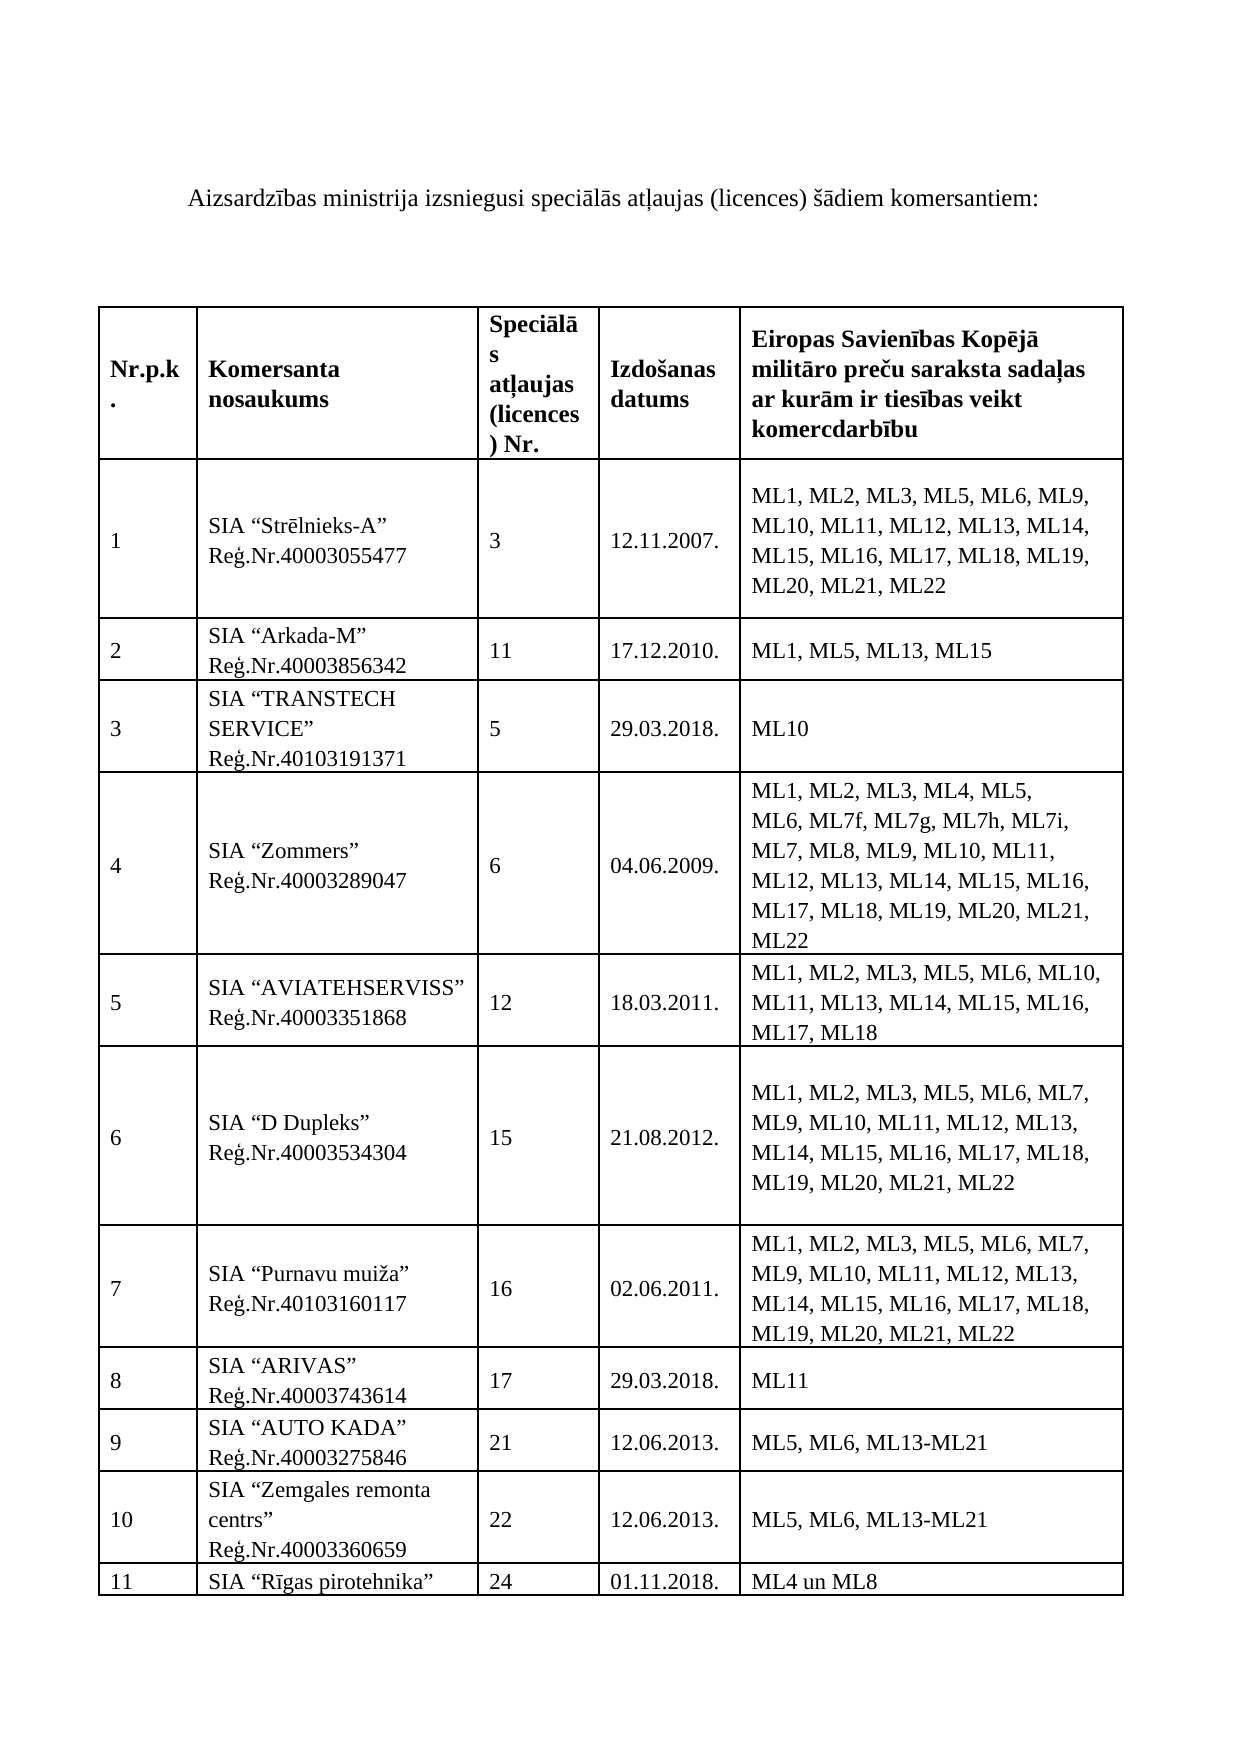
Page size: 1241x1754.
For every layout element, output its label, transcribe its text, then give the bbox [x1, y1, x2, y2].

table_cell 3 [100, 681, 196, 771]
table_cell 29.03.2018. [600, 681, 739, 771]
table_cell SIA “Zommers” Reģ.Nr.40003289047 [198, 773, 477, 953]
table_cell 21 [479, 1410, 598, 1470]
table_cell SIA “ARIVAS” Reģ.Nr.40003743614 [198, 1348, 477, 1408]
table_cell ML4 un ML8 [741, 1564, 1122, 1594]
table_cell 04.06.2009. [600, 773, 739, 953]
table_cell 9 [100, 1410, 196, 1470]
table_cell 29.03.2018. [600, 1348, 739, 1408]
table_cell ML1, ML2, ML3, ML4, ML5, ML6, ML7f, ML7g, ML7h, ML7i, ML7, ML8, ML9, ML10, ML11, ML12, ML13, ML14, ML15, ML16, ML17, ML18, ML19, ML20, ML21, ML22 [741, 773, 1122, 953]
table_cell 01.11.2018. [600, 1564, 739, 1594]
table_cell ML1, ML2, ML3, ML5, ML6, ML9, ML10, ML11, ML12, ML13, ML14, ML15, ML16, ML17, ML18, ML19, ML20, ML21, ML22 [741, 460, 1122, 617]
table_cell 2 [100, 619, 196, 679]
table_cell SIA “TRANSTECH SERVICE” Reģ.Nr.40103191371 [198, 681, 477, 771]
table_cell 12.11.2007. [600, 460, 739, 617]
table_cell ML1, ML2, ML3, ML5, ML6, ML7, ML9, ML10, ML11, ML12, ML13, ML14, ML15, ML16, ML17, ML18, ML19, ML20, ML21, ML22 [741, 1226, 1122, 1346]
table_cell ML1, ML2, ML3, ML5, ML6, ML7, ML9, ML10, ML11, ML12, ML13, ML14, ML15, ML16, ML17, ML18, ML19, ML20, ML21, ML22 [741, 1047, 1122, 1224]
table_cell 12.06.2013. [600, 1472, 739, 1562]
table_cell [198, 1564, 477, 1594]
table_header Speciālās atļaujas (licences) Nr. [479, 308, 598, 458]
table_cell 8 [100, 1348, 196, 1408]
table_cell 17 [479, 1348, 598, 1408]
table_cell 11 [479, 619, 598, 679]
table_header Eiropas Savienības Kopējā militāro preču saraksta sadaļas ar kurām ir tiesības veikt komercdarbību [741, 308, 1122, 458]
table_cell 18.03.2011. [600, 955, 739, 1045]
table_cell 6 [479, 773, 598, 953]
text Aizsardzības ministrija izsniegusi speciālās atļaujas (licences) šādiem komersantiem: [187, 177, 1053, 212]
table_cell 6 [100, 1047, 196, 1224]
table_cell 16 [479, 1226, 598, 1346]
table_cell SIA “D Dupleks” Reģ.Nr.40003534304 [198, 1047, 477, 1224]
table_cell ML11 [741, 1348, 1122, 1408]
table_cell SIA “Purnavu muiža” Reģ.Nr.40103160117 [198, 1226, 477, 1346]
table_cell SIA “AVIATEHSERVISS” Reģ.Nr.40003351868 [198, 955, 477, 1045]
table_cell 15 [479, 1047, 598, 1224]
table_cell SIA “Strēlnieks-A” Reģ.Nr.40003055477 [198, 460, 477, 617]
table_cell 10 [100, 1472, 196, 1562]
table_cell ML5, ML6, ML13-ML21 [741, 1410, 1122, 1470]
table_cell ML1, ML2, ML3, ML5, ML6, ML10, ML11, ML13, ML14, ML15, ML16, ML17, ML18 [741, 955, 1122, 1045]
table_cell ML1, ML5, ML13, ML15 [741, 619, 1122, 679]
table_cell 24 [479, 1564, 598, 1594]
table_cell 5 [100, 955, 196, 1045]
table_cell ML10 [741, 681, 1122, 771]
table_cell 4 [100, 773, 196, 953]
table_cell SIA “AUTO KADA” Reģ.Nr.40003275846 [198, 1410, 477, 1470]
table_cell 1 [100, 460, 196, 617]
table_cell 3 [479, 460, 598, 617]
table_header Izdošanas datums [600, 308, 739, 458]
table_cell 7 [100, 1226, 196, 1346]
table_cell ML5, ML6, ML13-ML21 [741, 1472, 1122, 1562]
table_cell 21.08.2012. [600, 1047, 739, 1224]
table_header Komersanta nosaukums [198, 308, 477, 458]
table_cell 5 [479, 681, 598, 771]
table_cell 12.06.2013. [600, 1410, 739, 1470]
table_cell 11 [100, 1564, 196, 1594]
table_cell 17.12.2010. [600, 619, 739, 679]
table_cell 12 [479, 955, 598, 1045]
table_cell 22 [479, 1472, 598, 1562]
table_cell 02.06.2011. [600, 1226, 739, 1346]
table_cell SIA “Arkada-M” Reģ.Nr.40003856342 [198, 619, 477, 679]
table_header Nr.p.k. [100, 308, 196, 458]
table_cell SIA “Zemgales remonta centrs” Reģ.Nr.40003360659 [198, 1472, 477, 1562]
